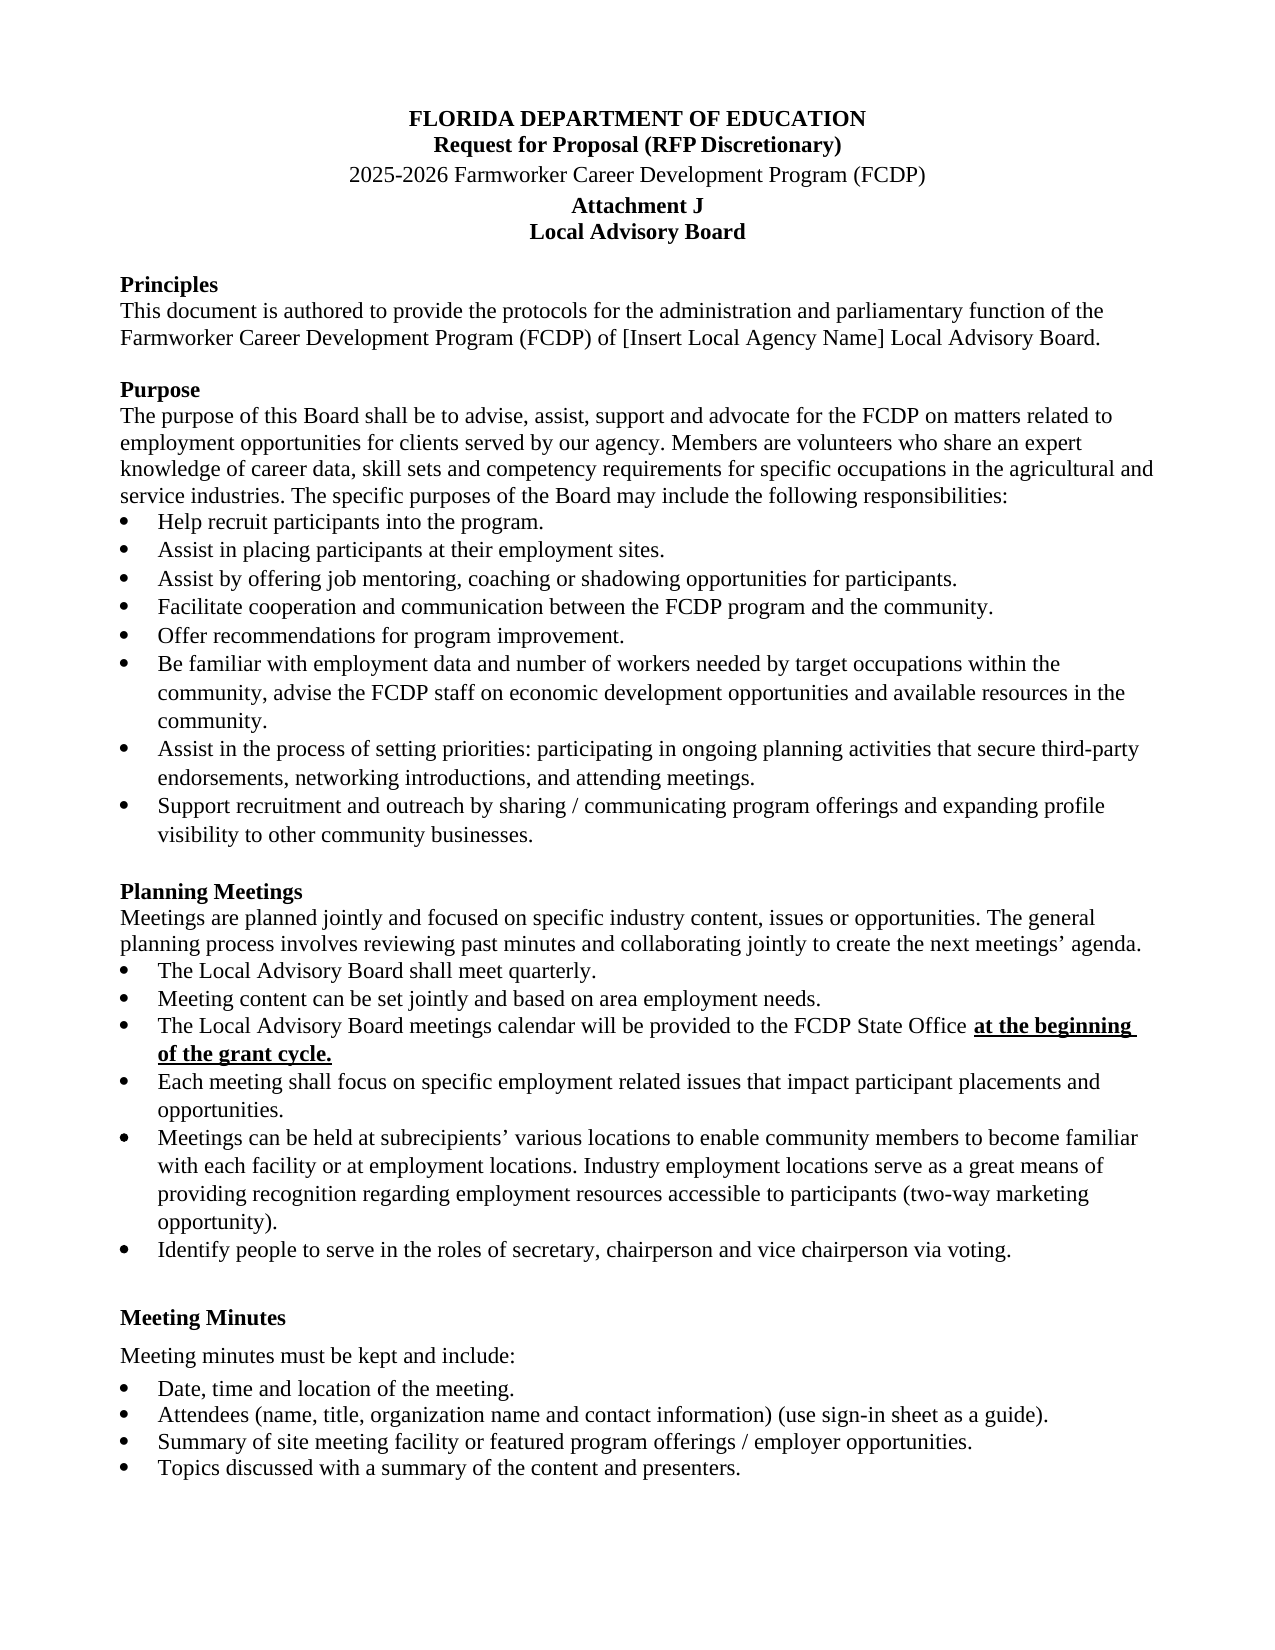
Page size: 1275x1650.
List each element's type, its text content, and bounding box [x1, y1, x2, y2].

text Principles [120, 271, 1155, 297]
text This document is authored to provide the protocols for the administration and parliamentary function of the Farmworker Career Development Program (FCDP) of [Insert Local Agency Name] Local Advisory Board. [120, 297, 1155, 350]
list Topics discussed with a summary of the content and presenters. [120, 1454, 1155, 1481]
list The Local Advisory Board shall meet quarterly. [120, 957, 1155, 983]
list Meetings can be held at subrecipients’ various locations to enable community members to become familiar with each facility or at employment locations. Industry employment locations serve as a great means of providing recognition regarding employment resources accessible to participants (two-way marketing opportunity). [120, 1124, 1155, 1234]
list Attendees (name, title, organization name and contact information) (use sign-in sheet as a guide). [120, 1401, 1155, 1428]
list Help recruit participants into the program. [120, 508, 1155, 534]
text Request for Proposal (RFP Discretionary) [120, 131, 1155, 158]
text 2025-2026 Farmworker Career Development Program (FCDP) [120, 162, 1155, 188]
list Assist by offering job mentoring, coaching or shadowing opportunities for participants. [120, 565, 1155, 591]
list Each meeting shall focus on specific employment related issues that impact participant placements and opportunities. [120, 1068, 1155, 1123]
text Planning Meetings [120, 878, 1155, 904]
text Purpose [120, 376, 1155, 403]
text Meeting minutes must be kept and include: [120, 1342, 1155, 1369]
list Summary of site meeting facility or featured program offerings / employer opportunities. [120, 1428, 1155, 1454]
list Assist in placing participants at their employment sites. [120, 536, 1155, 563]
list Meeting content can be set jointly and based on area employment needs. [120, 985, 1155, 1011]
text Meeting Minutes [120, 1304, 1155, 1330]
list The Local Advisory Board meetings calendar will be provided to the FCDP State Office at the beginning of the grant cycle. [120, 1013, 1155, 1067]
list Offer recommendations for program improvement. [120, 622, 1155, 648]
text Meetings are planned jointly and focused on specific industry content, issues or opportunities. The general planning process involves reviewing past minutes and collaborating jointly to create the next meetings’ agenda. [120, 904, 1155, 957]
list Be familiar with employment data and number of workers needed by target occupations within the community, advise the FCDP staff on economic development opportunities and available resources in the community. [120, 650, 1155, 733]
text Local Advisory Board [120, 218, 1155, 244]
list Facilitate cooperation and communication between the FCDP program and the community. [120, 593, 1155, 620]
list Identify people to serve in the roles of secretary, chairperson and vice chairperson via voting. [120, 1236, 1155, 1262]
text The purpose of this Board shall be to advise, assist, support and advocate for the FCDP on matters related to employment opportunities for clients served by our agency. Members are volunteers who share an expert knowledge of career data, skill sets and competency requirements for specific occupations in the agricultural and service industries. The specific purposes of the Board may include the following responsibilities: [120, 403, 1155, 508]
text Attachment J [120, 192, 1155, 218]
list Support recruitment and outreach by sharing / communicating program offerings and expanding profile visibility to other community businesses. [120, 792, 1155, 847]
list Date, time and location of the meeting. [120, 1375, 1155, 1401]
text FLORIDA DEPARTMENT OF EDUCATION [120, 105, 1155, 131]
list Assist in the process of setting priorities: participating in ongoing planning activities that secure third-party endorsements, networking introductions, and attending meetings. [120, 736, 1155, 790]
